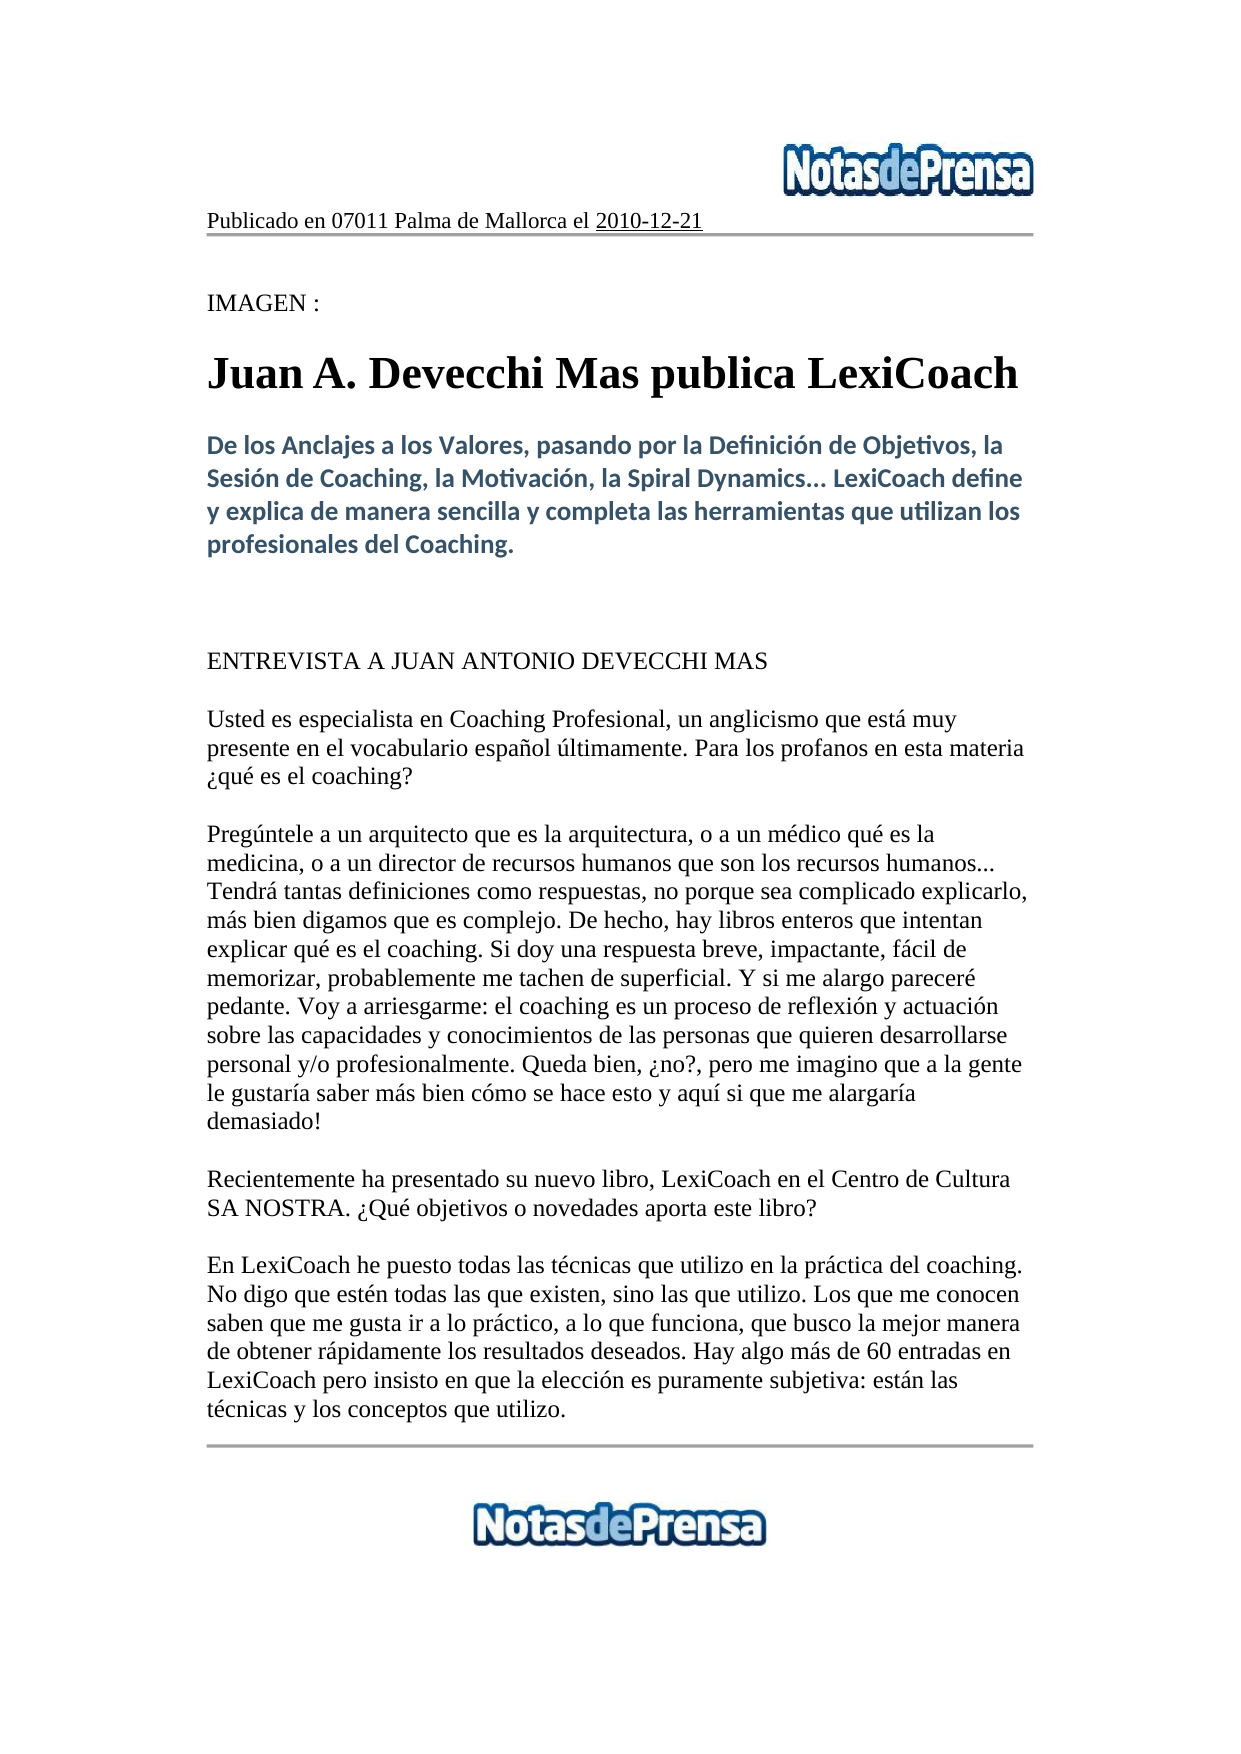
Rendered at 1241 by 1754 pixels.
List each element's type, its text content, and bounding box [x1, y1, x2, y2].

text IMAGEN : [207, 288, 1033, 317]
subtitle De los Anclajes a los Valores, pasando por la Definición de Objetivos, la Sesión de Coaching, la Motivación, la Spiral Dynamics... LexiCoach define y explica de manera sencilla y completa las herramientas que utilizan los profesionales del Coaching. [207, 428, 1033, 560]
picture [473, 1501, 767, 1548]
subtitle Juan A. Devecchi Mas publica LexiCoach [207, 346, 1033, 399]
picture [783, 142, 1034, 199]
